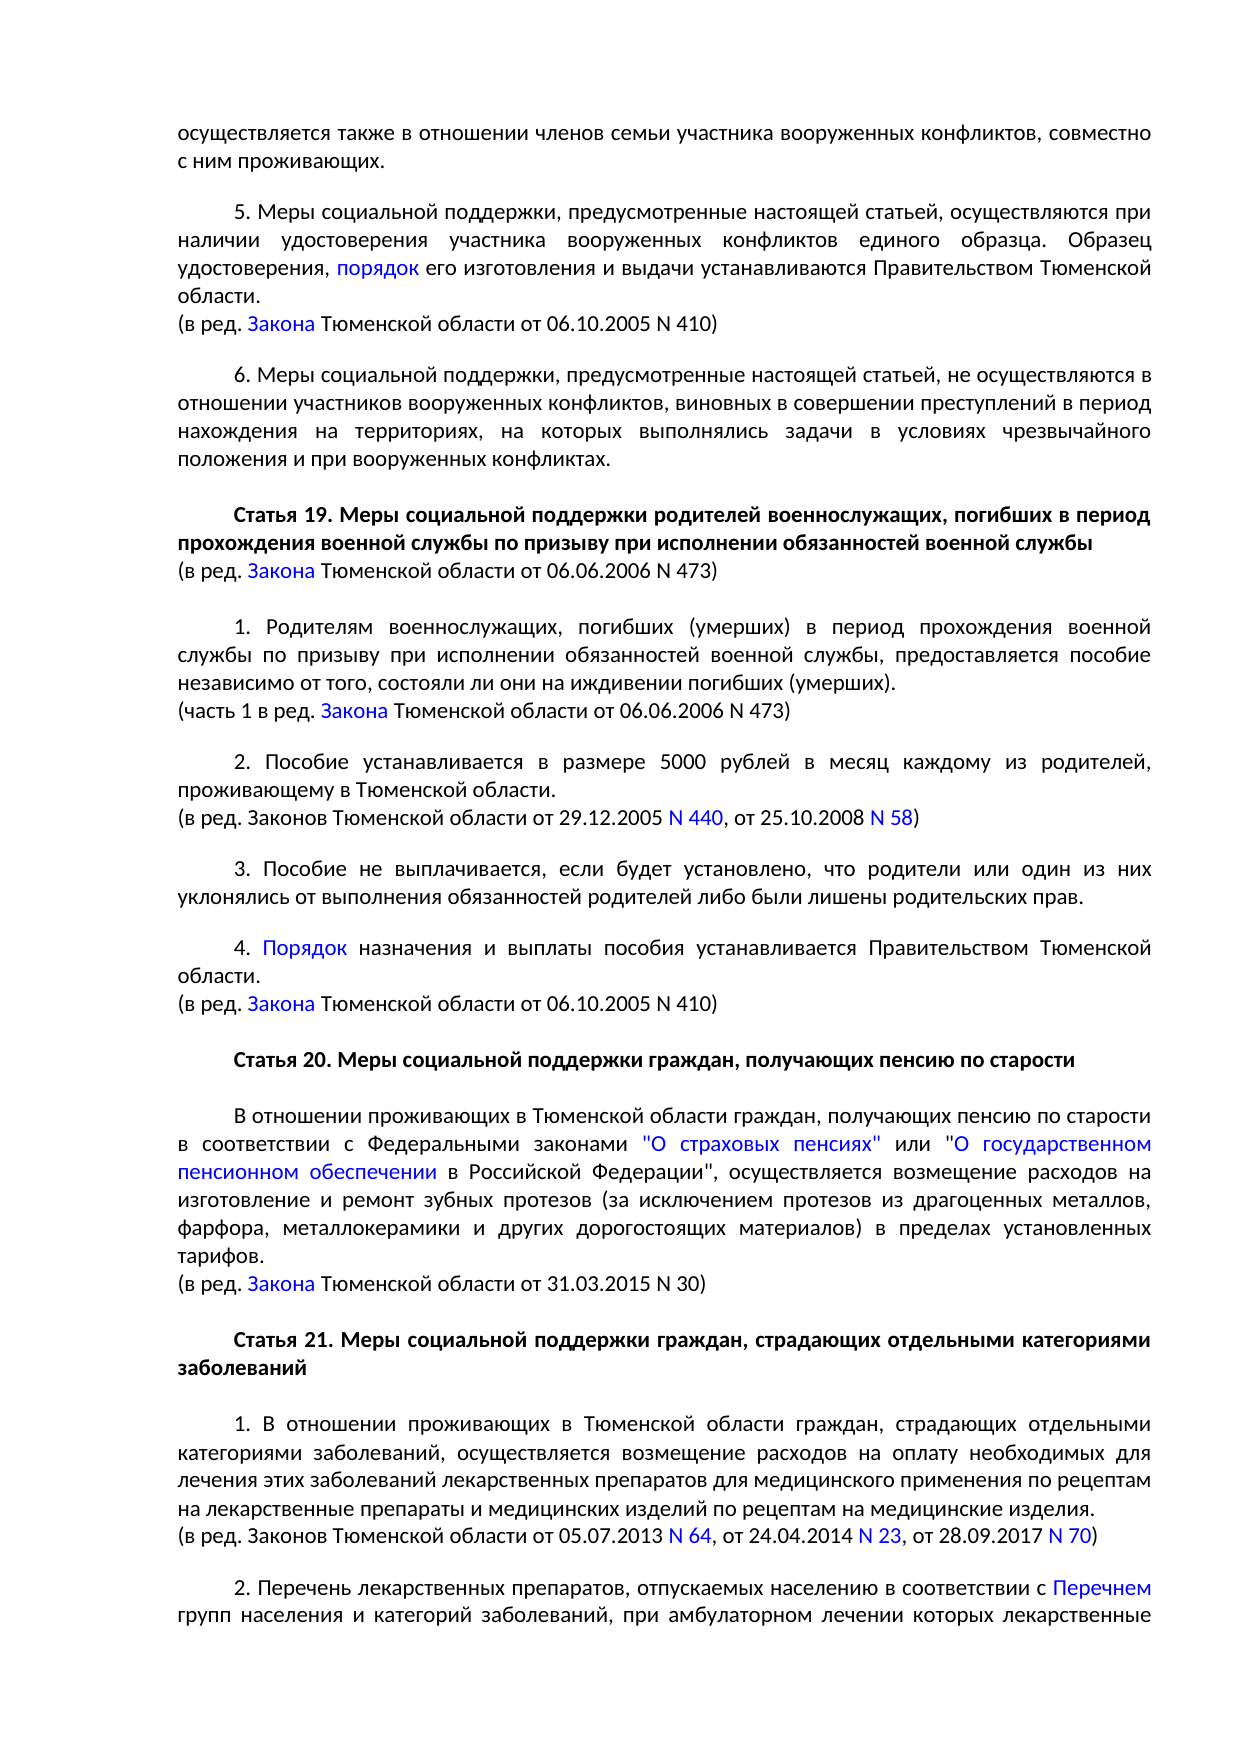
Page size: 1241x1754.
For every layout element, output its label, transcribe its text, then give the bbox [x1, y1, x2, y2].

text В отношении проживающих в Тюменской области граждан, получающих пенсию по старости в соответствии с Федеральными законами "О страховых пенсиях" или "О государственном пенсионном обеспечении в Российской Федерации", осуществляется возмещение расходов на изготовление и ремонт зубных протезов (за исключением протезов из драгоценных металлов, фарфора, металлокерамики и других дорогостоящих материалов) в пределах установленных тарифов. [177, 1101, 1152, 1269]
text 3. Пособие не выплачивается, если будет установлено, что родители или один из них уклонялись от выполнения обязанностей родителей либо были лишены родительских прав. [177, 854, 1152, 910]
text 6. Меры социальной поддержки, предусмотренные настоящей статьей, не осуществляются в отношении участников вооруженных конфликтов, виновных в совершении преступлений в период нахождения на территориях, на которых выполнялись задачи в условиях чрезвычайного положения и при вооруженных конфликтах. [177, 360, 1152, 472]
text (в ред. Закона Тюменской области от 31.03.2015 N 30) [177, 1269, 1152, 1297]
title Статья 21. Меры социальной поддержки граждан, страдающих отдельными категориями заболеваний [177, 1326, 1152, 1382]
text (в ред. Закона Тюменской области от 06.10.2005 N 410) [177, 989, 1152, 1017]
title Статья 20. Меры социальной поддержки граждан, получающих пенсию по старости [177, 1045, 1152, 1073]
text 1. В отношении проживающих в Тюменской области граждан, страдающих отдельными категориями заболеваний, осуществляется возмещение расходов на оплату необходимых для лечения этих заболеваний лекарственных препаратов для медицинского применения по рецептам на лекарственные препараты и медицинских изделий по рецептам на медицинские изделия. [177, 1409, 1152, 1522]
text 4. Порядок назначения и выплаты пособия устанавливается Правительством Тюменской области. [177, 933, 1152, 989]
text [177, 1573, 1152, 1629]
text (в ред. Законов Тюменской области от 29.12.2005 N 440, от 25.10.2008 N 58) [177, 803, 1152, 831]
text 2. Пособие устанавливается в размере 5000 рублей в месяц каждому из родителей, проживающему в Тюменской области. [177, 747, 1152, 803]
text (в ред. Законов Тюменской области от 05.07.2013 N 64, от 24.04.2014 N 23, от 28.09.2017 N 70) [177, 1522, 1152, 1550]
title Статья 19. Меры социальной поддержки родителей военнослужащих, погибших в период прохождения военной службы по призыву при исполнении обязанностей военной службы [177, 500, 1152, 556]
text (в ред. Закона Тюменской области от 06.06.2006 N 473) [177, 556, 1152, 584]
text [177, 118, 1152, 174]
text (в ред. Закона Тюменской области от 06.10.2005 N 410) [177, 309, 1152, 337]
text 5. Меры социальной поддержки, предусмотренные настоящей статьей, осуществляются при наличии удостоверения участника вооруженных конфликтов единого образца. Образец удостоверения, порядок его изготовления и выдачи устанавливаются Правительством Тюменской области. [177, 197, 1152, 309]
text 1. Родителям военнослужащих, погибших (умерших) в период прохождения военной службы по призыву при исполнении обязанностей военной службы, предоставляется пособие независимо от того, состояли ли они на иждивении погибших (умерших). [177, 612, 1152, 696]
text (часть 1 в ред. Закона Тюменской области от 06.06.2006 N 473) [177, 696, 1152, 724]
